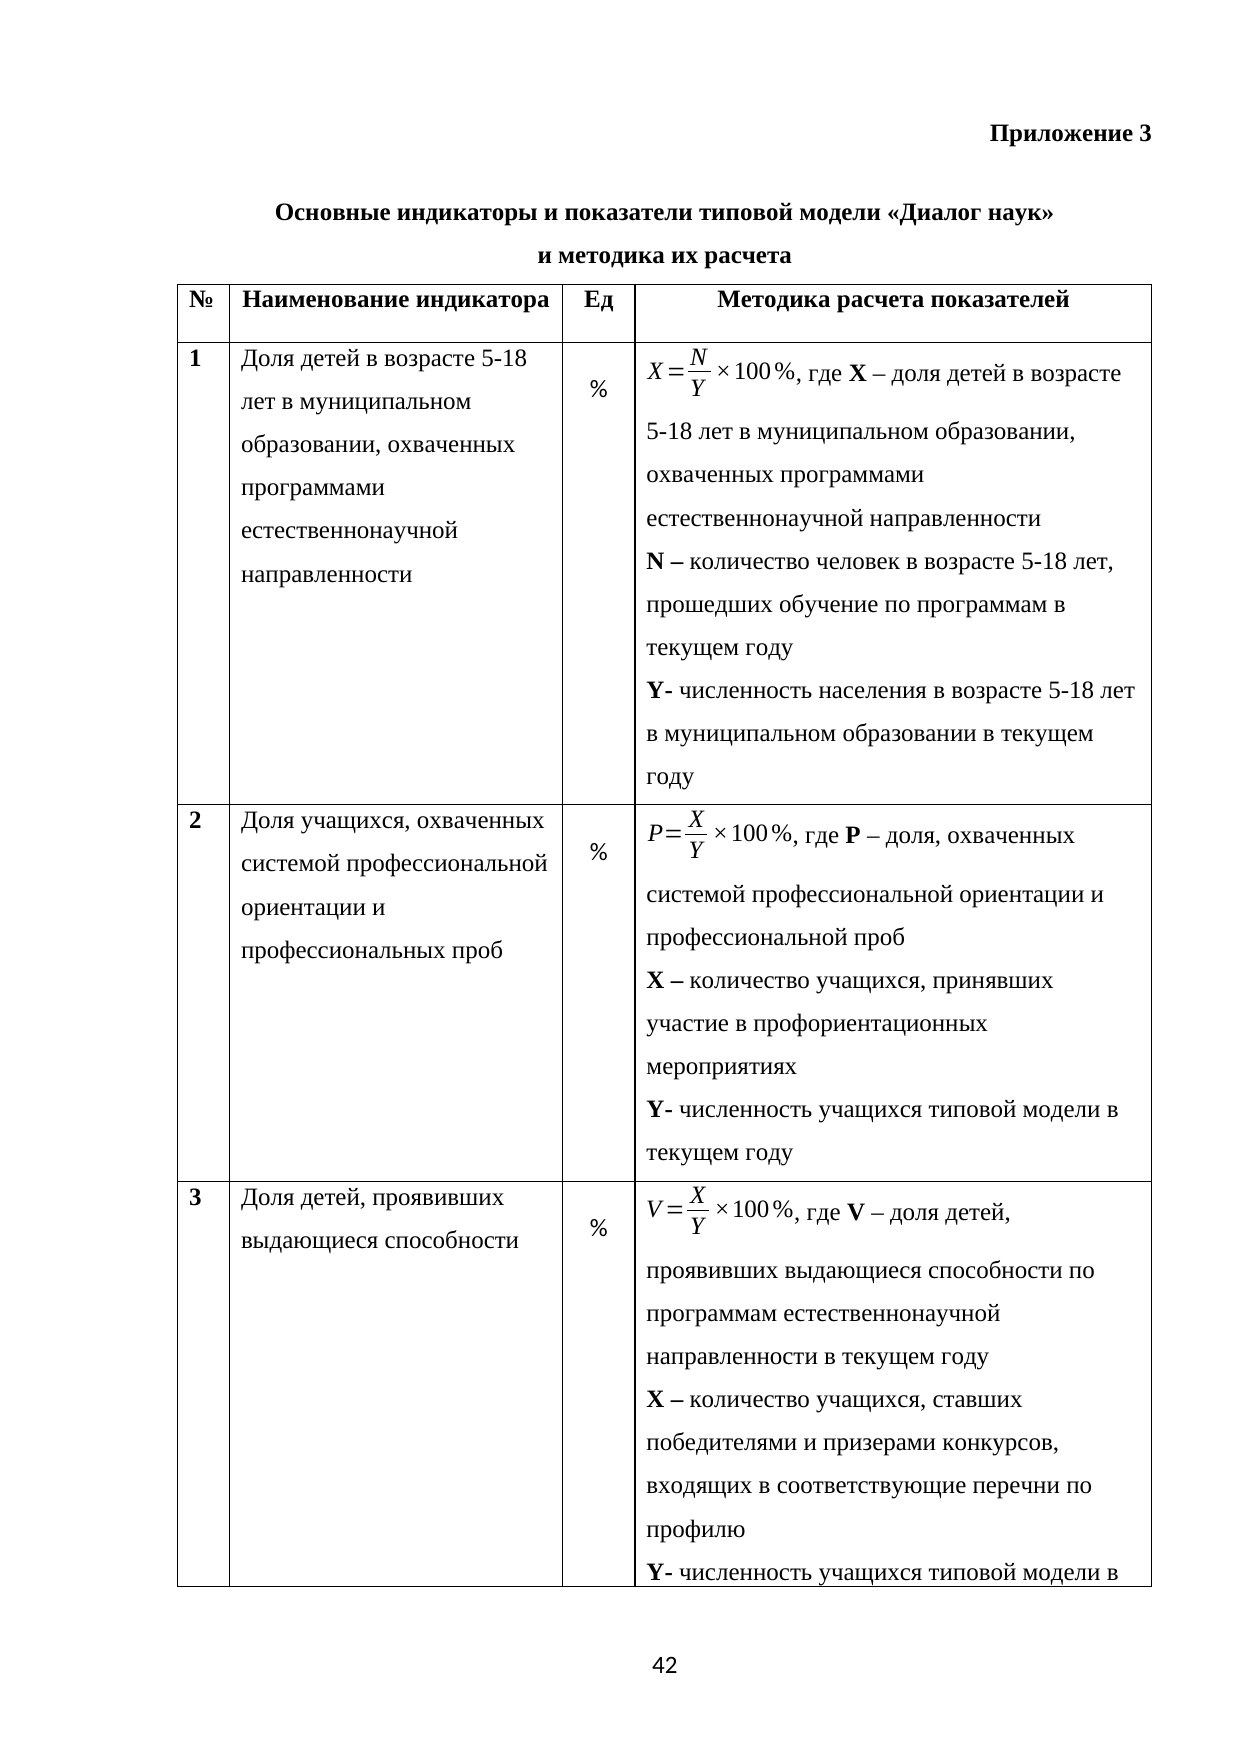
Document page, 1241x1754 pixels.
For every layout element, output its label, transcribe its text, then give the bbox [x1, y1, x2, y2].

text Основные индикаторы и показатели типовой модели «Диалог наук» [177, 197, 1152, 226]
table_cell 1 [178, 343, 229, 804]
table_cell % [563, 343, 634, 804]
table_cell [636, 1182, 1151, 1586]
table_cell Доля детей в возрасте 5-18 лет в муниципальном образовании, охваченных программами естественнонаучной направленности [230, 343, 562, 804]
table_cell Доля учащихся, охваченных системой профессиональной ориентации и профессиональных проб [230, 805, 562, 1181]
table_cell % [563, 1182, 634, 1586]
table_header № [178, 285, 229, 342]
table_cell 2 [178, 805, 229, 1181]
table_header Ед [563, 285, 634, 342]
table_header Наименование индикатора [230, 285, 562, 342]
table_cell , где P – доля, охваченных системой профессиональной ориентации и профессиональной проб X – количество учащихся, принявших участие в профориентационных мероприятиях Y- численность учащихся типовой модели в текущем году [636, 805, 1151, 1181]
table_header Методика расчета показателей [636, 285, 1151, 342]
text Приложение 3 [177, 118, 1152, 147]
table_cell , где X – доля детей в возрасте 5-18 лет в муниципальном образовании, охваченных программами естественнонаучной направленности N – количество человек в возрасте 5-18 лет, прошедших обучение по программам в текущем году Y- численность населения в возрасте 5-18 лет в муниципальном образовании в текущем году [636, 343, 1151, 804]
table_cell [230, 1182, 562, 1586]
table_cell 3 [178, 1182, 229, 1586]
text и методика их расчета [177, 240, 1152, 269]
table_cell % [563, 805, 634, 1181]
